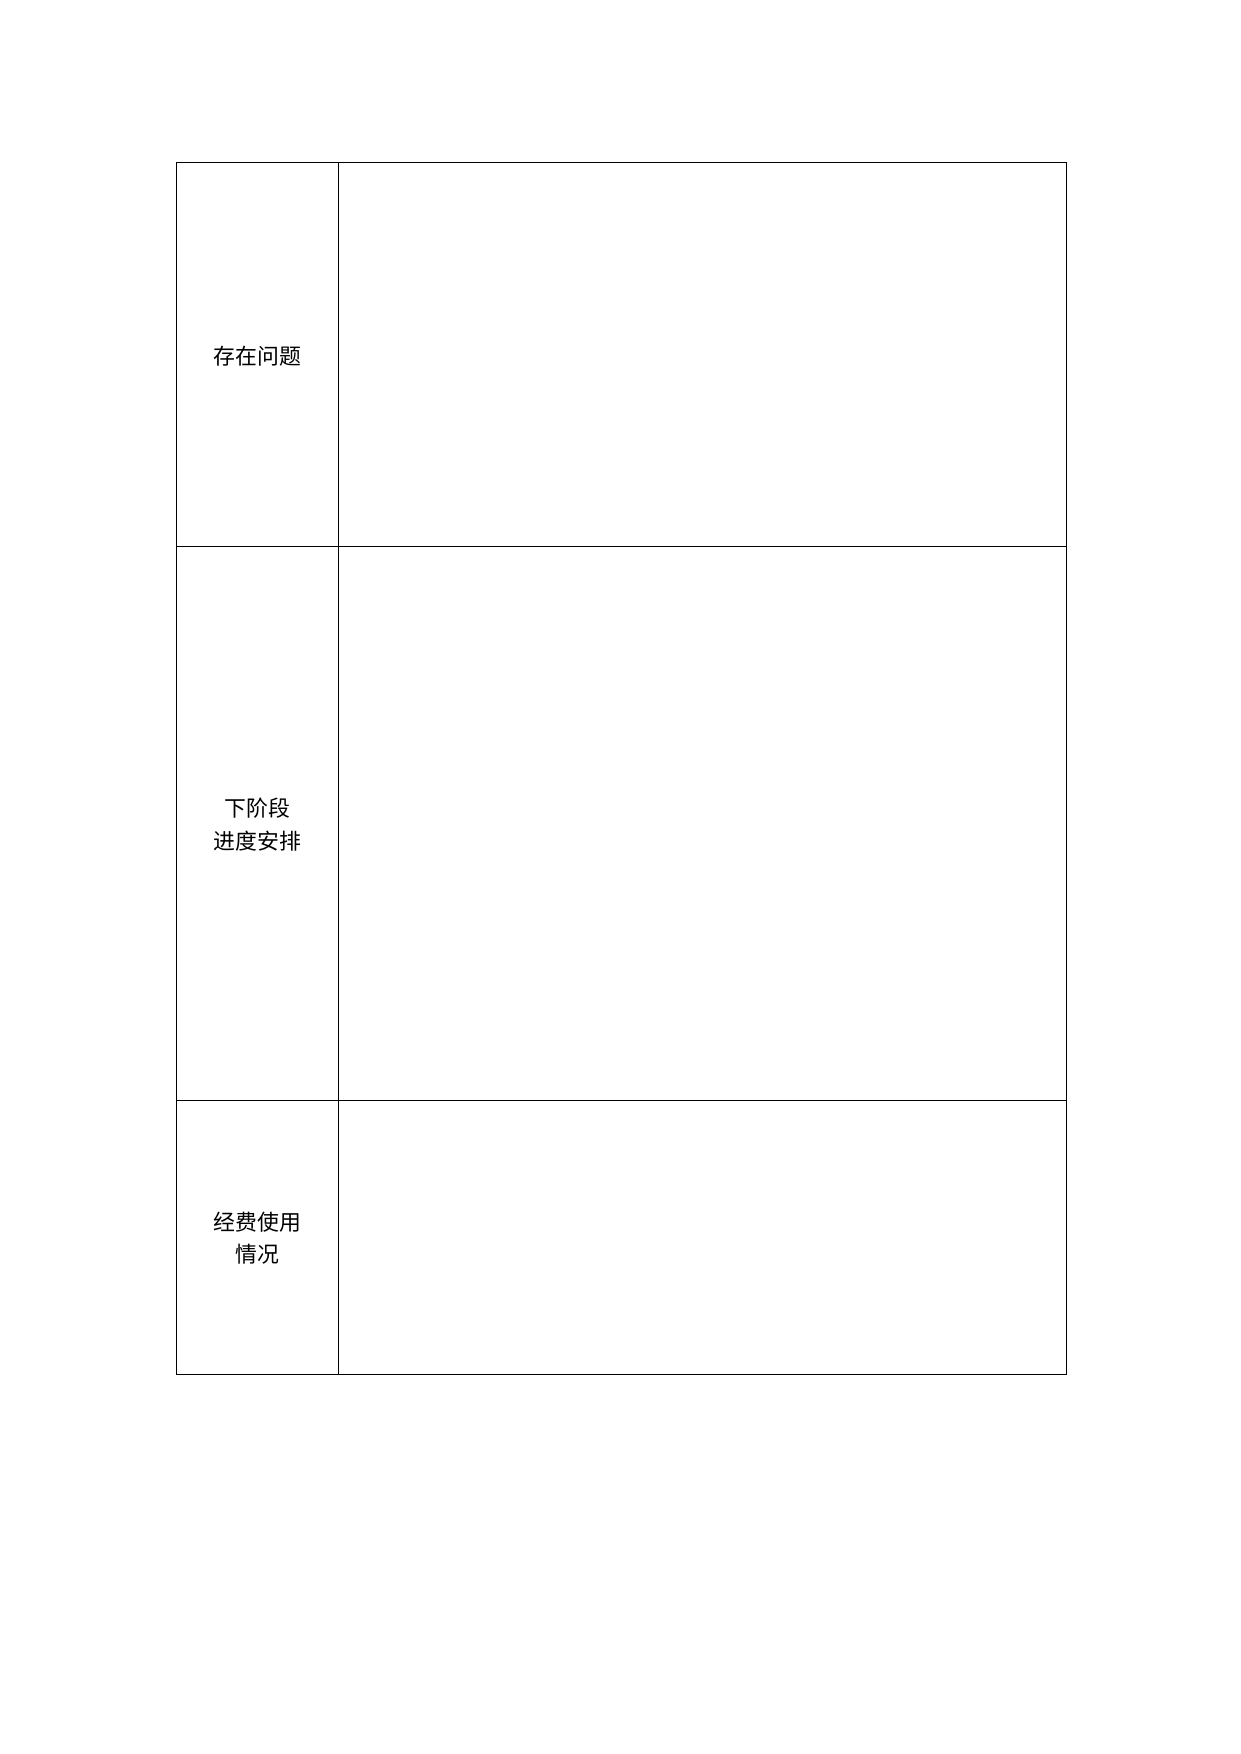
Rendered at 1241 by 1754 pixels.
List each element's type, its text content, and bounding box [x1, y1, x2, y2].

table_cell [339, 163, 1066, 546]
table_cell 下阶段 进度安排 [177, 547, 338, 1099]
table_cell 存在问题 [177, 163, 338, 546]
table_cell 经费使用 情况 [177, 1101, 338, 1374]
table_cell [339, 1101, 1066, 1374]
table_cell [339, 547, 1066, 1099]
